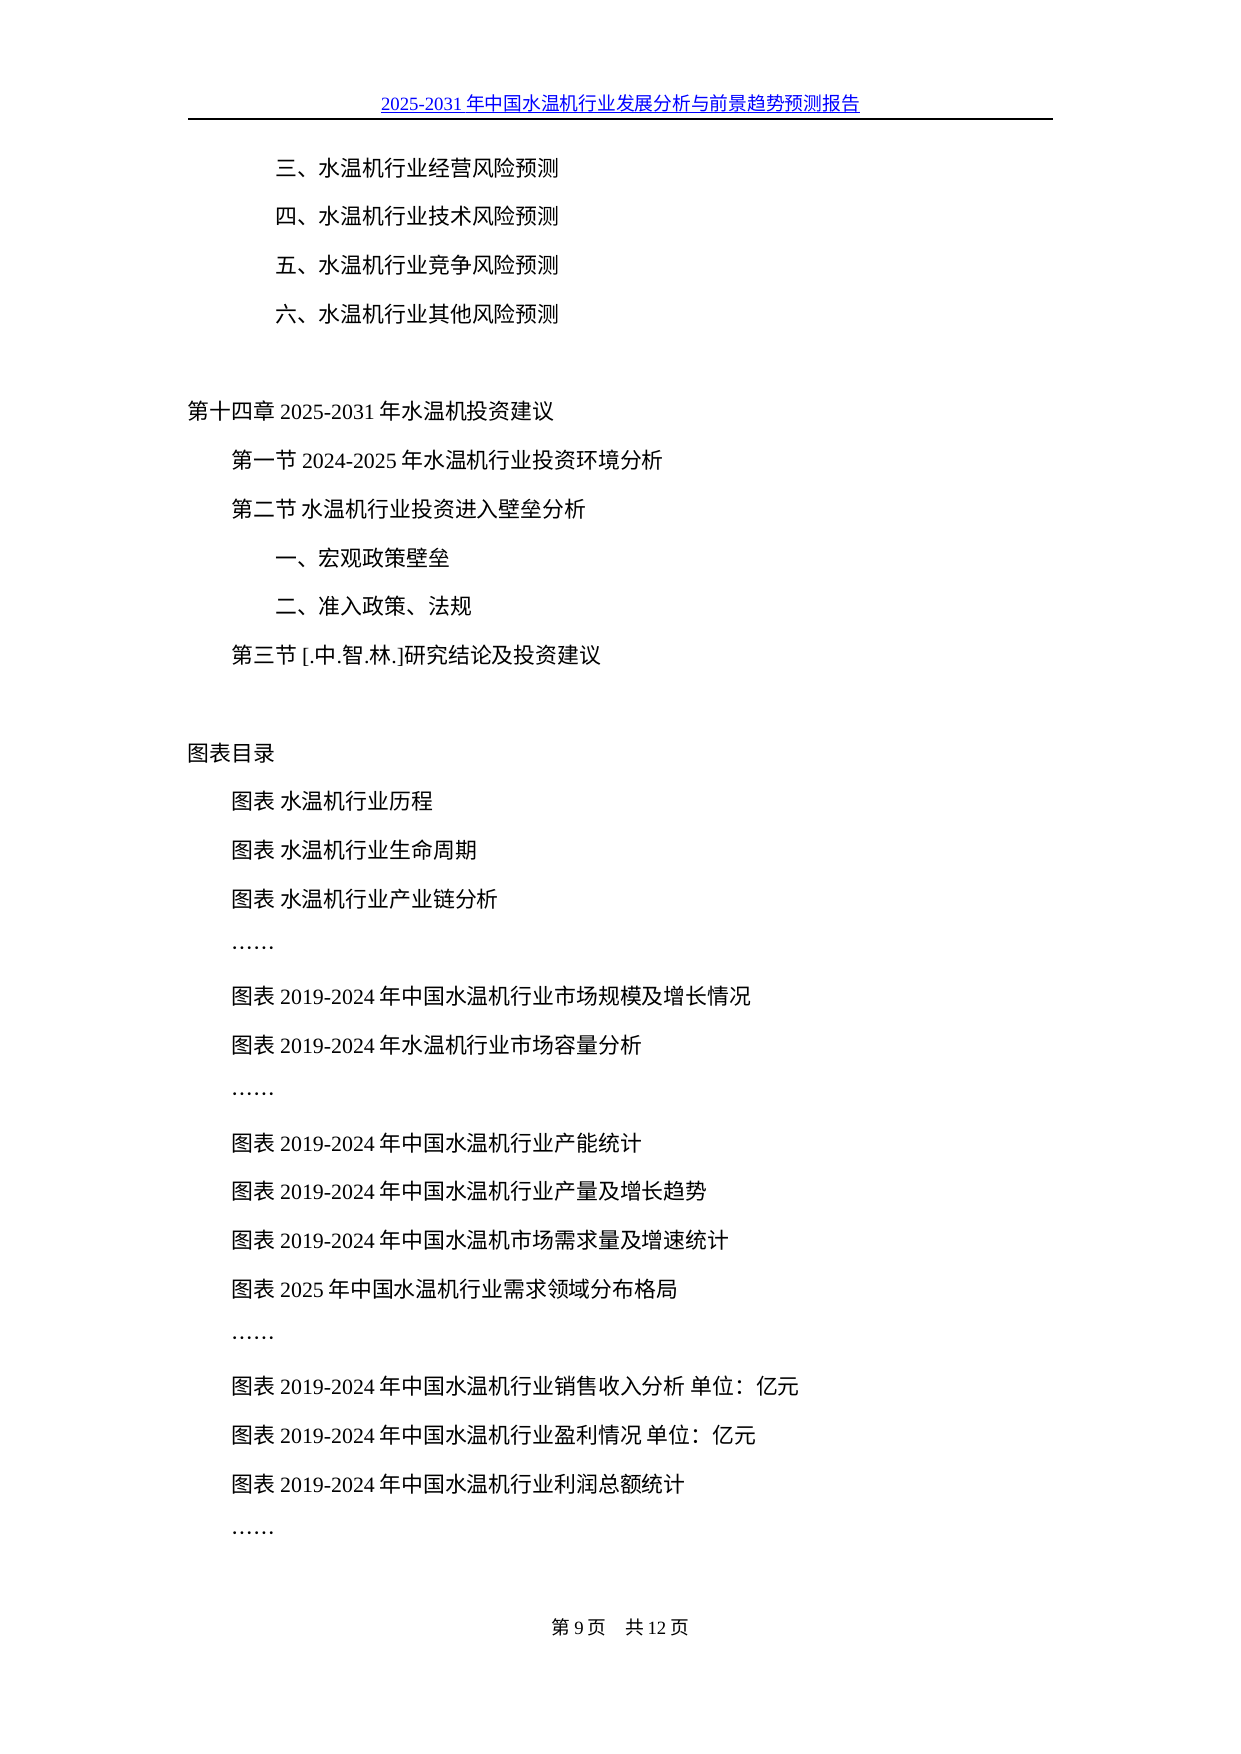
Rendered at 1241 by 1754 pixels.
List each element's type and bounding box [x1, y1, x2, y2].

text [187, 150, 1053, 1548]
